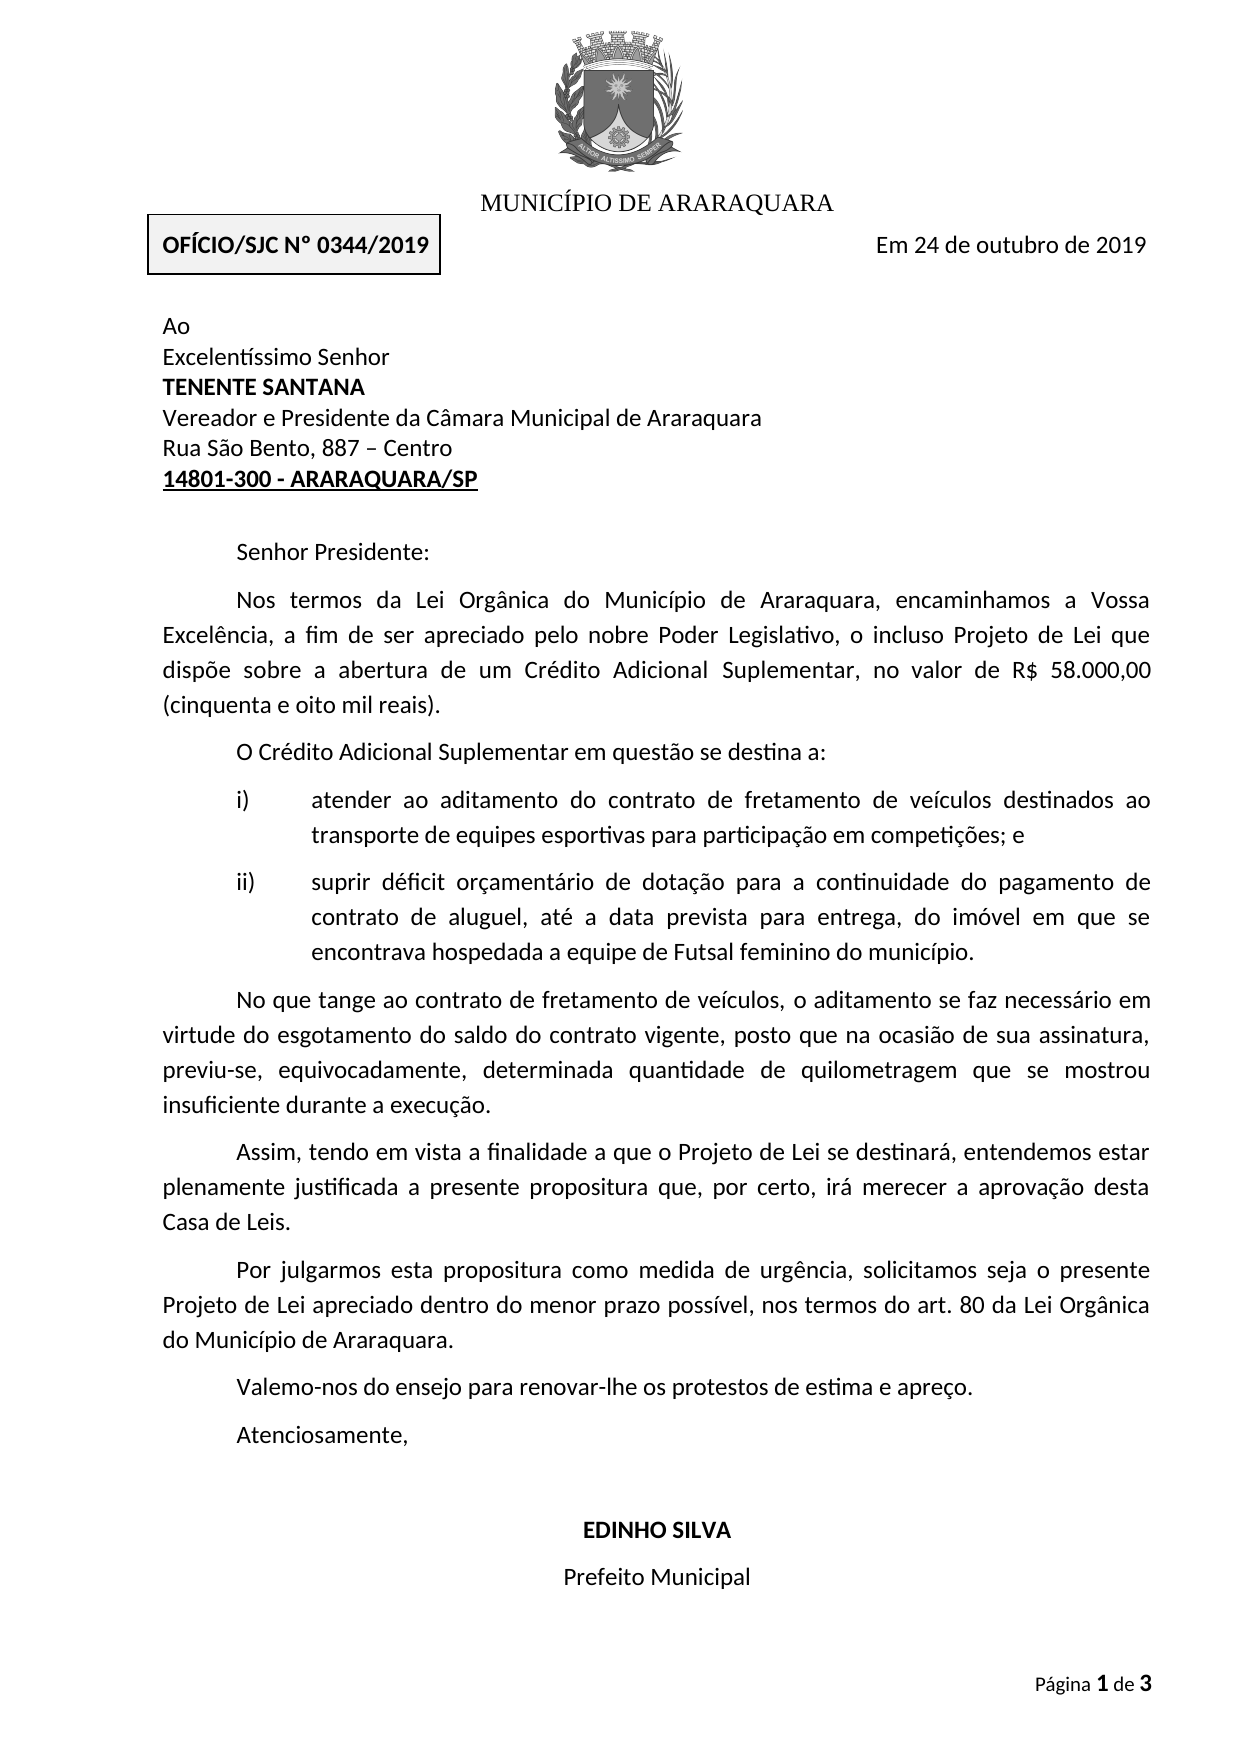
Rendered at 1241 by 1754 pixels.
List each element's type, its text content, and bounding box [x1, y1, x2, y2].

text Senhor Presidente: [162, 536, 1152, 567]
text Vereador e Presidente da Câmara Municipal de Araraquara [162, 402, 1152, 432]
text EDINHO SILVA [162, 1514, 1152, 1544]
text TENENTE SANTANA [162, 371, 1152, 402]
text 14801-300 - ARARAQUARA/SP [162, 463, 1152, 493]
list atender ao aditamento do contrato de fretamento de veículos destinados ao transporte de equipes esportivas para participação em competições; e [236, 784, 1152, 849]
text No que tange ao contrato de fretamento de veículos, o aditamento se faz necessário em virtude do esgotamento do saldo do contrato vigente, posto que na ocasião de sua assinatura, previu-se, equivocadamente, determinada quantidade de quilometragem que se mostrou insuficiente durante a execução. [162, 984, 1152, 1119]
text OFÍCIO/SJC Nº 0344/2019 Em 24 de outubro de 2019 [162, 229, 1152, 259]
text Ao [162, 310, 1152, 341]
text Rua São Bento, 887 – Centro [162, 432, 1152, 463]
text Atenciosamente, [162, 1419, 1152, 1449]
text Por julgarmos esta propositura como medida de urgência, solicitamos seja o presente Projeto de Lei apreciado dentro do menor prazo possível, nos termos do art. 80 da Lei Orgânica do Município de Araraquara. [162, 1254, 1152, 1354]
text O Crédito Adicional Suplementar em questão se destina a: [162, 736, 1152, 767]
text Prefeito Municipal [162, 1561, 1152, 1592]
text Excelentíssimo Senhor [162, 341, 1152, 371]
list suprir déficit orçamentário de dotação para a continuidade do pagamento de contrato de aluguel, até a data prevista para entrega, do imóvel em que se encontrava hospedada a equipe de Futsal feminino do município. [236, 866, 1152, 967]
text Assim, tendo em vista a finalidade a que o Projeto de Lei se destinará, entendemos estar plenamente justificada a presente propositura que, por certo, irá merecer a aprovação desta Casa de Leis. [162, 1136, 1152, 1237]
text Valemo-nos do ensejo para renovar-lhe os protestos de estima e apreço. [162, 1371, 1152, 1402]
text Nos termos da Lei Orgânica do Município de Araraquara, encaminhamos a Vossa Excelência, a fim de ser apreciado pelo nobre Poder Legislativo, o incluso Projeto de Lei que dispõe sobre a abertura de um Crédito Adicional Suplementar, no valor de R$ 58.000,00 (cinquenta e oito mil reais). [162, 584, 1152, 719]
